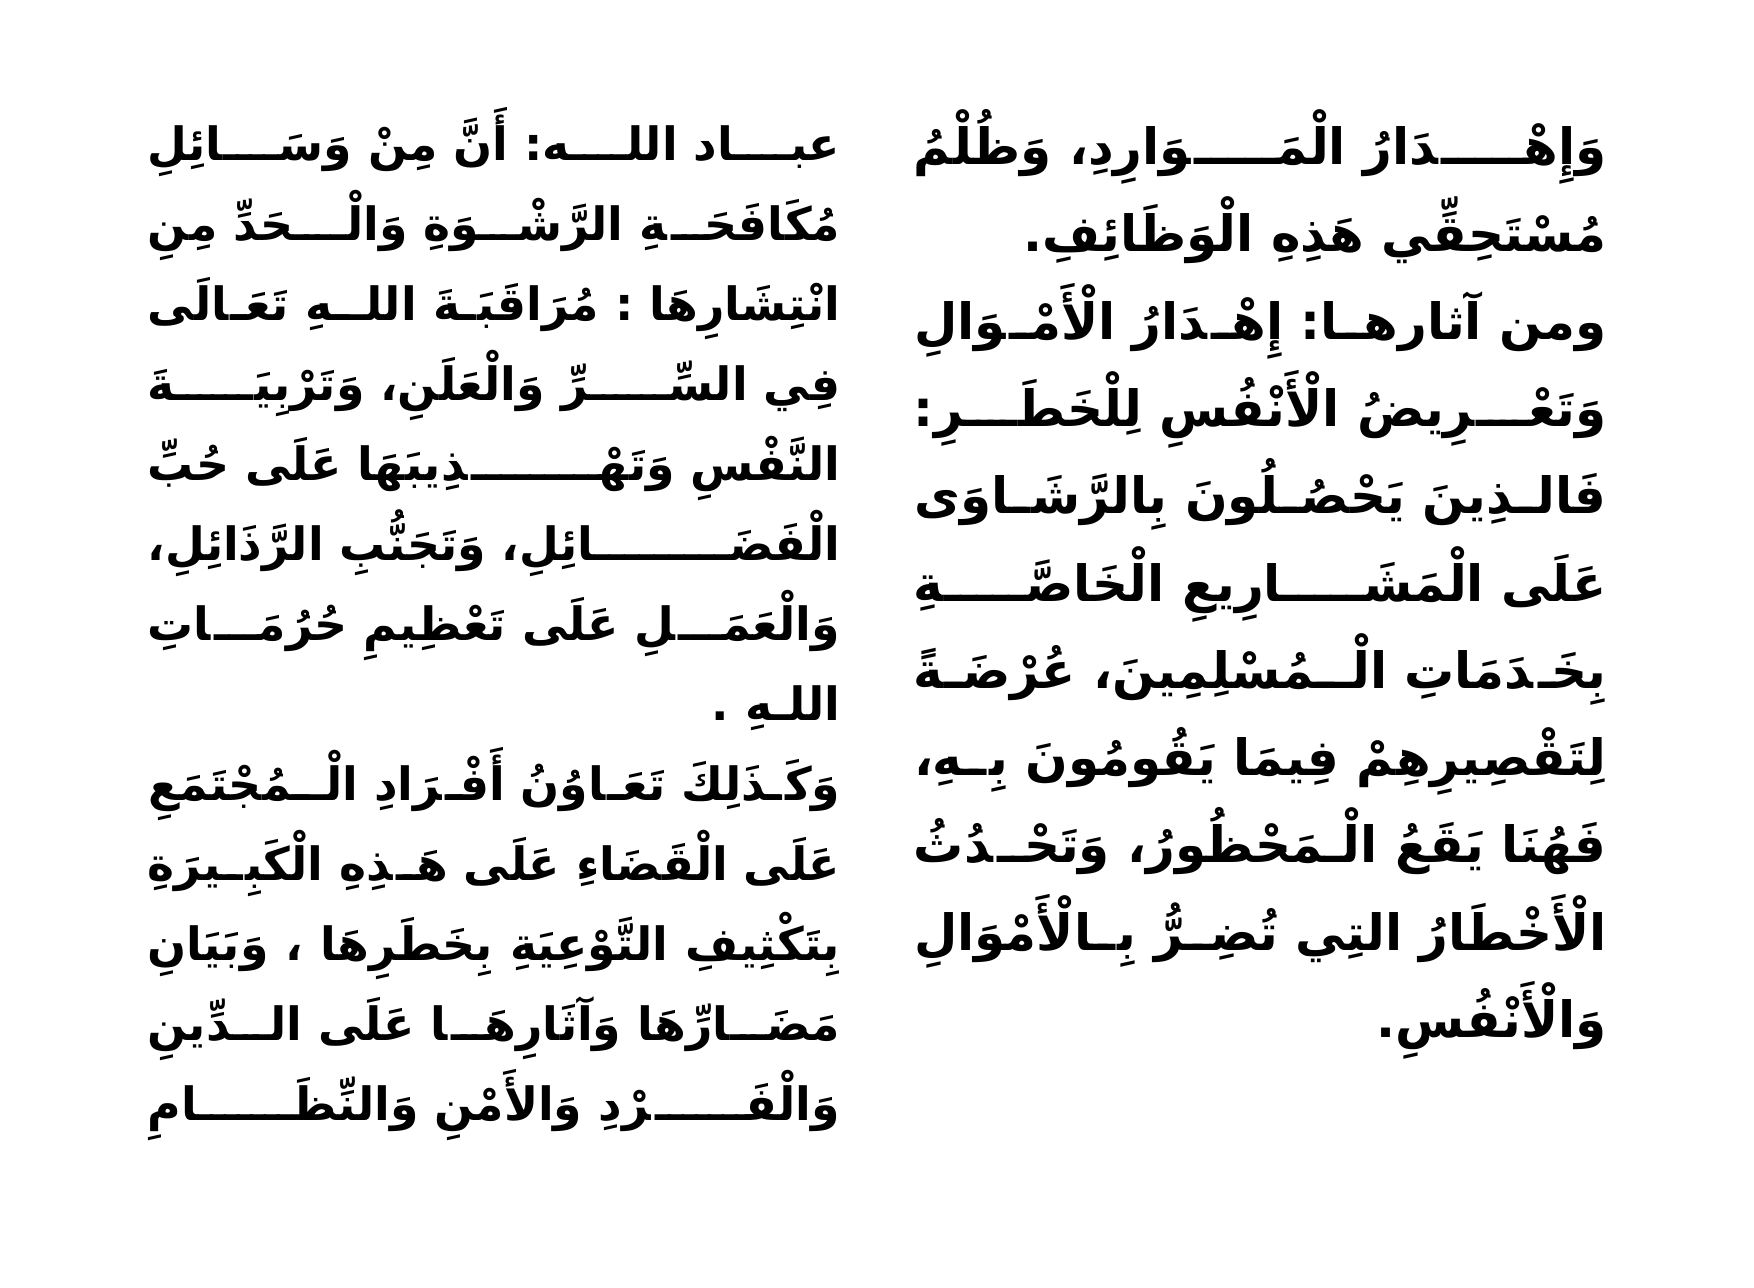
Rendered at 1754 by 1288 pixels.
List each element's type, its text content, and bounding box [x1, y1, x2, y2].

text عباد الله: أَنَّ مِنْ وَسَائِلِ مُكَافَحَةِ الرَّشْوَةِ وَالْـحَدِّ مِنِ انْتِشَارِهَا : مُرَاقَبَةَ اللـهِ تَعَالَى فِي السِّرِّ وَالْعَلَنِ، وَتَرْبِيَةَ النَّفْسِ وَتَهْذِيبَهَا عَلَى حُبِّ الْفَضَائِلِ، وَتَجَنُّبِ الرَّذَائِلِ، وَالْعَمَلِ عَلَى تَعْظِيمِ حُرُمَاتِ اللـهِ . [148, 118, 840, 731]
text ومن آثارها: إِهْدَارُ الْأَمْوَالِ وَتَعْرِيضُ الْأَنْفُسِ لِلْخَطَرِ: فَالذِينَ يَحْصُلُونَ بِالرَّشَاوَى عَلَى الْمَشَارِيعِ الْخَاصَّةِ بِخَدَمَاتِ الْـمُسْلِمِينَ، عُرْضَةً لِتَقْصِيرِهِمْ فِيمَا يَقُومُونَ بِهِ، فَهُنَا يَقَعُ الْـمَحْظُورُ، وَتَحْدُثُ الْأَخْطَارُ التِي تُضِرُّ بِالْأَمْوَالِ وَالْأَنْفُسِ. [914, 293, 1606, 1049]
